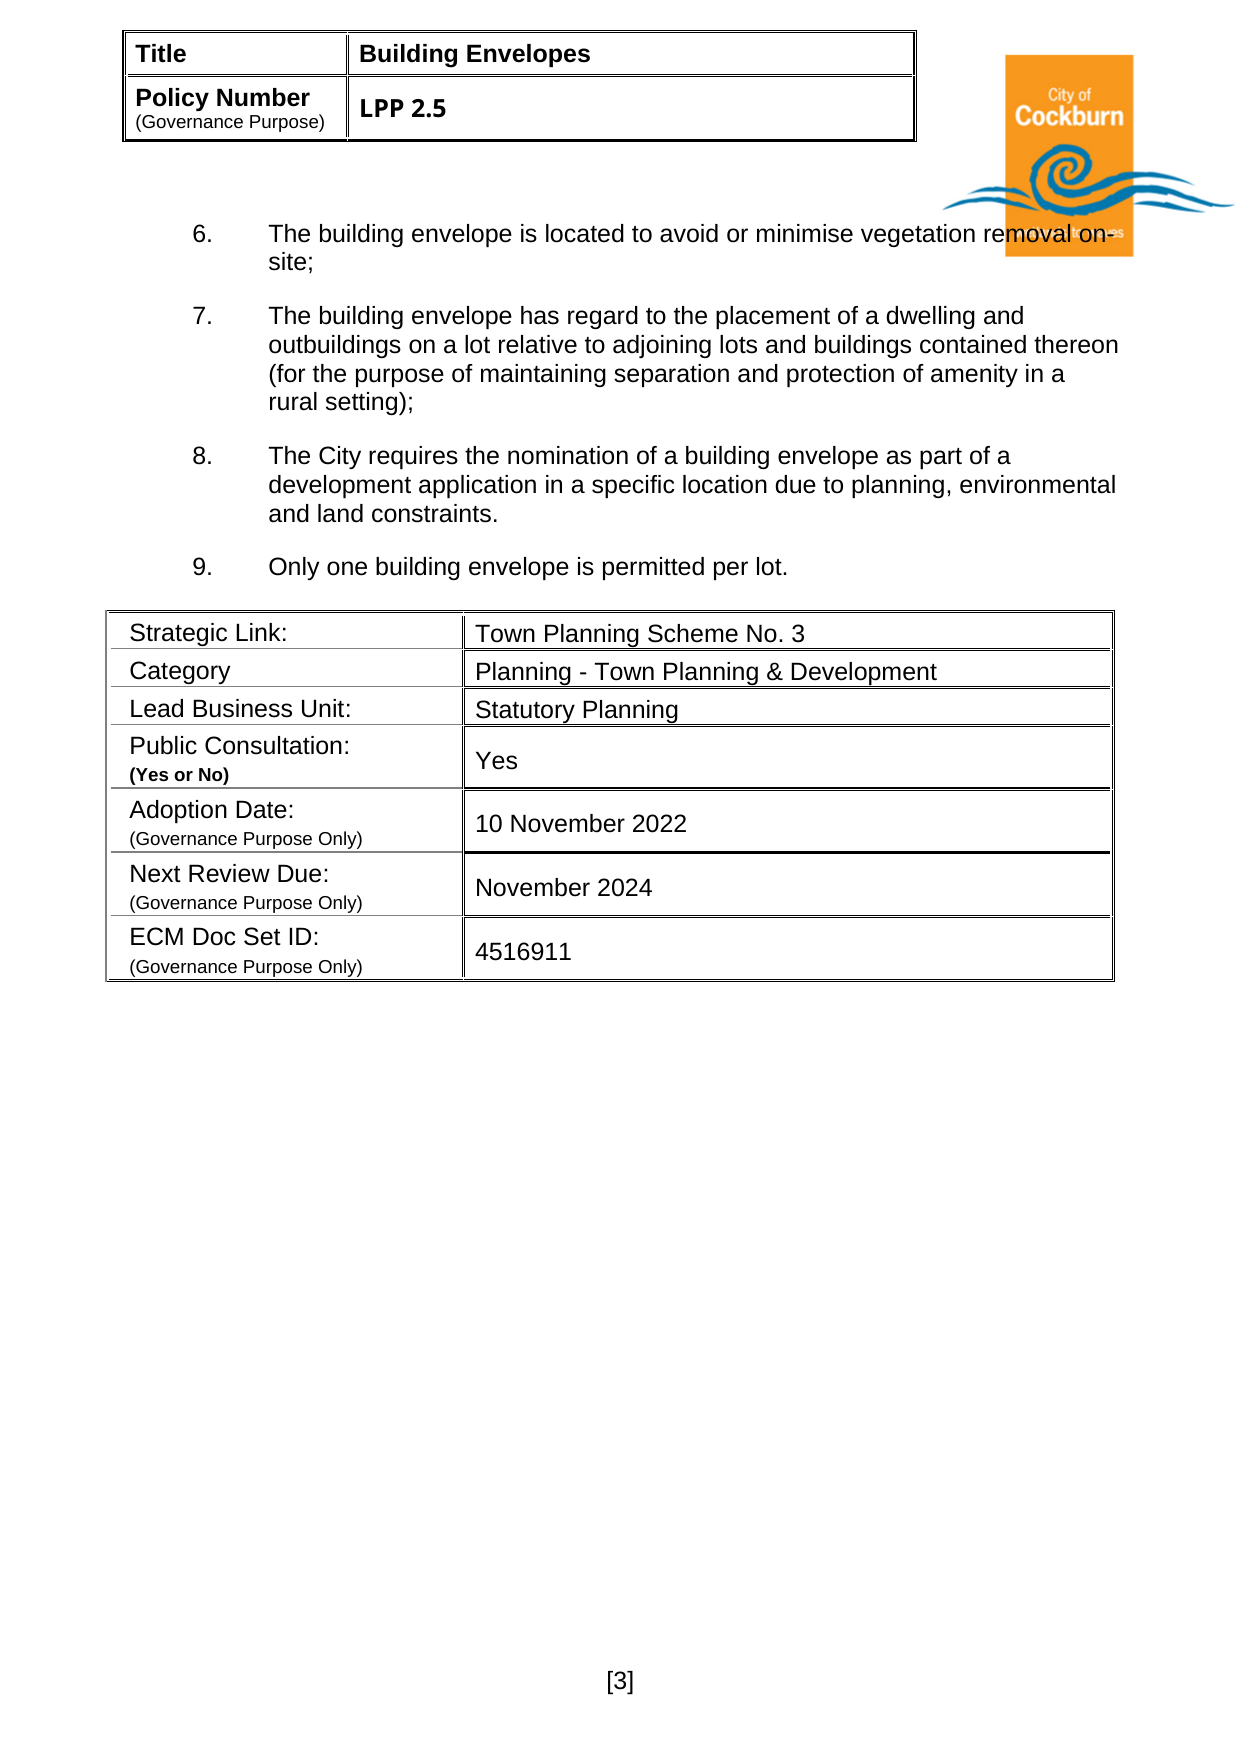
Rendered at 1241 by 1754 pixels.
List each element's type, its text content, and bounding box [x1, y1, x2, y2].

picture [924, 29, 1241, 293]
table_cell Statutory Planning [464, 686, 1113, 723]
text 7. The building envelope has regard to the placement of a dwelling and outbuildings on a lot relative to adjoining lots and buildings contained thereon (for the purpose of maintaining separation and protection of amenity in a rural setting); [192, 301, 1122, 416]
table_cell Lead Business Unit: [107, 686, 463, 723]
text 8. The City requires the nomination of a building envelope as part of a development application in a specific location due to planning, environmental and land constraints. [192, 441, 1122, 527]
table_cell Next Review Due: (Governance Purpose Only) [109, 851, 462, 915]
table_cell Public Consultation: (Yes or No) [109, 724, 462, 787]
table_cell Yes [465, 724, 1112, 787]
table_cell 10 November 2022 [465, 787, 1112, 851]
table_cell Category [107, 648, 463, 686]
table_header Town Planning Scheme No. 3 [464, 613, 1112, 648]
table_cell November 2024 [465, 851, 1112, 915]
table_header Strategic Link: [109, 613, 463, 648]
table_cell Adoption Date: (Governance Purpose Only) [109, 787, 462, 851]
table_cell ECM Doc Set ID: (Governance Purpose Only) [107, 915, 463, 978]
table_cell Planning - Town Planning & Development [464, 648, 1113, 686]
text 6. The building envelope is located to avoid or minimise vegetation removal on-site; [192, 218, 1122, 276]
text 9. Only one building envelope is permitted per lot. [192, 552, 1122, 581]
table_cell 4516911 [464, 915, 1113, 978]
